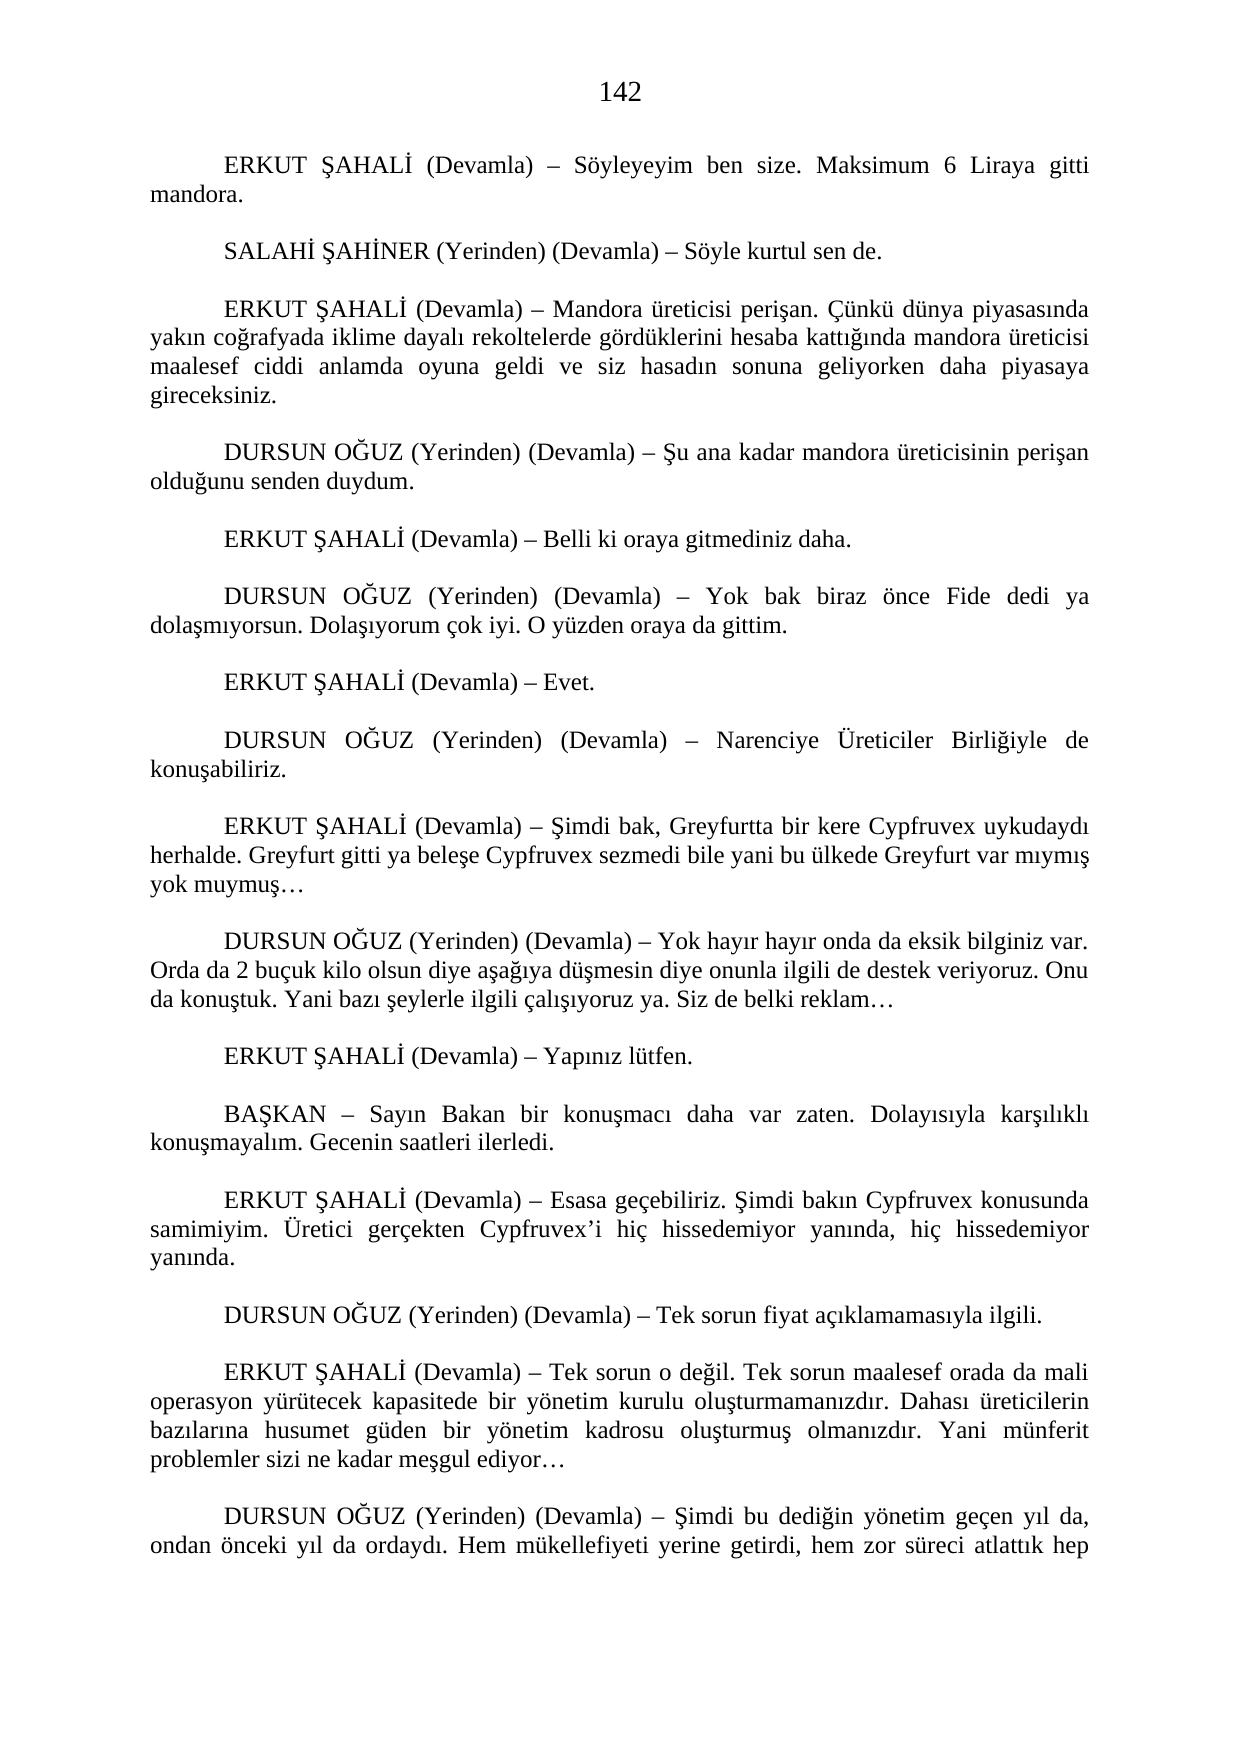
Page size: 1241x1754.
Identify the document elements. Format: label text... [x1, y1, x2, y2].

text DURSUN OĞUZ (Yerinden) (Devamla) – Narenciye Üreticiler Birliğiyle de konuşabiliriz. [150, 725, 1090, 782]
text ERKUT ŞAHALİ (Devamla) – Evet. [150, 667, 1090, 696]
text DURSUN OĞUZ (Yerinden) (Devamla) – Şu ana kadar mandora üreticisinin perişan olduğunu senden duydum. [150, 437, 1090, 495]
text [150, 1501, 1090, 1559]
text ERKUT ŞAHALİ (Devamla) – Şimdi bak, Greyfurtta bir kere Cypfruvex uykudaydı herhalde. Greyfurt gitti ya beleşe Cypfruvex sezmedi bile yani bu ülkede Greyfurt var mıymış yok muymuş… [150, 811, 1090, 897]
text DURSUN OĞUZ (Yerinden) (Devamla) – Yok bak biraz önce Fide dedi ya dolaşmıyorsun. Dolaşıyorum çok iyi. O yüzden oraya da gittim. [150, 581, 1090, 639]
text ERKUT ŞAHALİ (Devamla) – Esasa geçebiliriz. Şimdi bakın Cypfruvex konusunda samimiyim. Üretici gerçekten Cypfruvex’i hiç hissedemiyor yanında, hiç hissedemiyor yanında. [150, 1185, 1090, 1271]
text ERKUT ŞAHALİ (Devamla) – Belli ki oraya gitmediniz daha. [150, 524, 1090, 552]
text DURSUN OĞUZ (Yerinden) (Devamla) – Tek sorun fiyat açıklamamasıyla ilgili. [150, 1300, 1090, 1329]
text ERKUT ŞAHALİ (Devamla) – Tek sorun o değil. Tek sorun maalesef orada da mali operasyon yürütecek kapasitede bir yönetim kurulu oluşturmamanızdır. Dahası üreticilerin bazılarına husumet güden bir yönetim kadrosu oluşturmuş olmanızdır. Yani münferit problemler sizi ne kadar meşgul ediyor… [150, 1357, 1090, 1472]
text ERKUT ŞAHALİ (Devamla) – Söyleyeyim ben size. Maksimum 6 Liraya gitti mandora. [150, 150, 1090, 207]
text BAŞKAN – Sayın Bakan bir konuşmacı daha var zaten. Dolayısıyla karşılıklı konuşmayalım. Gecenin saatleri ilerledi. [150, 1099, 1090, 1156]
text ERKUT ŞAHALİ (Devamla) – Yapınız lütfen. [150, 1041, 1090, 1070]
text DURSUN OĞUZ (Yerinden) (Devamla) – Yok hayır hayır onda da eksik bilginiz var. Orda da 2 buçuk kilo olsun diye aşağıya düşmesin diye onunla ilgili de destek veriyoruz. Onu da konuştuk. Yani bazı şeylerle ilgili çalışıyoruz ya. Siz de belki reklam… [150, 926, 1090, 1012]
text ERKUT ŞAHALİ (Devamla) – Mandora üreticisi perişan. Çünkü dünya piyasasında yakın coğrafyada iklime dayalı rekoltelerde gördüklerini hesaba kattığında mandora üreticisi maalesef ciddi anlamda oyuna geldi ve siz hasadın sonuna geliyorken daha piyasaya gireceksiniz. [150, 294, 1090, 409]
text SALAHİ ŞAHİNER (Yerinden) (Devamla) – Söyle kurtul sen de. [150, 236, 1090, 265]
